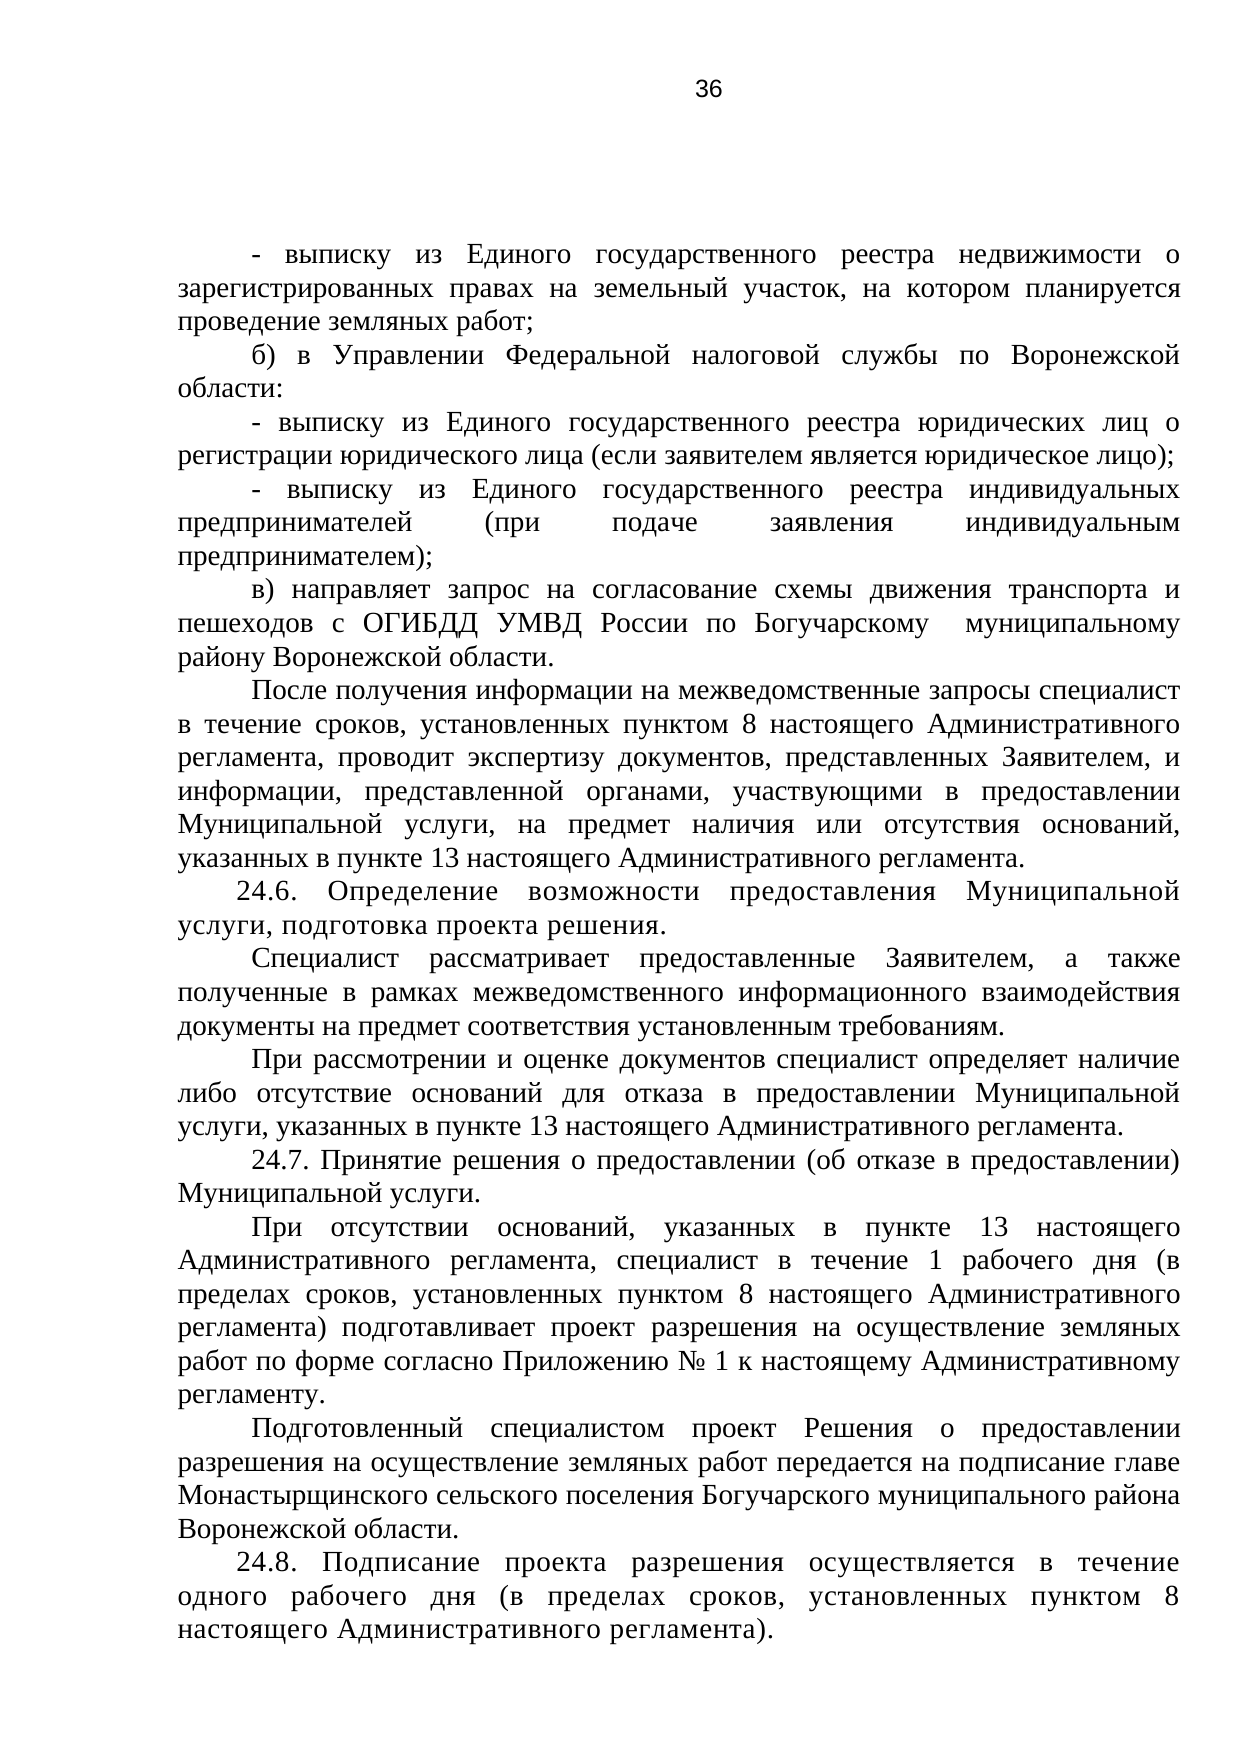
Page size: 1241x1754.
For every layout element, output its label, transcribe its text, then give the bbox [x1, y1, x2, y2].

text 24.6. Определение возможности предоставления Муниципальной услуги, подготовка проекта решения. [177, 873, 1181, 941]
text в) направляет запрос на согласование схемы движения транспорта и пешеходов с ОГИБДД УМВД России по Богучарскому муниципальному району Воронежской области. [177, 572, 1181, 672]
text 24.7. Принятие решения о предоставлении (об отказе в предоставлении) Муниципальной услуги. [177, 1142, 1181, 1209]
text После получения информации на межведомственные запросы специалист в течение сроков, установленных пунктом 8 настоящего Административного регламента, проводит экспертизу документов, представленных Заявителем, и информации, представленной органами, участвующими в предоставлении Муниципальной услуги, на предмет наличия или отсутствия оснований, указанных в пункте 13 настоящего Административного регламента. [177, 672, 1181, 873]
text Специалист рассматривает предоставленные Заявителем, а также полученные в рамках межведомственного информационного взаимодействия документы на предмет соответствия установленным требованиям. [177, 941, 1181, 1041]
text - выписку из Единого государственного реестра юридических лиц о регистрации юридического лица (если заявителем является юридическое лицо); [177, 404, 1181, 471]
text Подготовленный специалистом проект Решения о предоставлении разрешения на осуществление земляных работ передается на подписание главе Монастырщинского сельского поселения Богучарского муниципального района Воронежской области. [177, 1410, 1181, 1544]
text б) в Управлении Федеральной налоговой службы по Воронежской области: [177, 337, 1181, 404]
text - выписку из Единого государственного реестра недвижимости о зарегистрированных правах на земельный участок, на котором планируется проведение земляных работ; [177, 236, 1181, 337]
text 24.8. Подписание проекта разрешения осуществляется в течение одного рабочего дня (в пределах сроков, установленных пунктом 8 настоящего Административного регламента). [177, 1544, 1181, 1645]
text При рассмотрении и оценке документов специалист определяет наличие либо отсутствие оснований для отказа в предоставлении Муниципальной услуги, указанных в пункте 13 настоящего Административного регламента. [177, 1041, 1181, 1142]
text При отсутствии оснований, указанных в пункте 13 настоящего Административного регламента, специалист в течение 1 рабочего дня (в пределах сроков, установленных пунктом 8 настоящего Административного регламента) подготавливает проект разрешения на осуществление земляных работ по форме согласно Приложению № 1 к настоящему Административному регламенту. [177, 1209, 1181, 1410]
text - выписку из Единого государственного реестра индивидуальных предпринимателей (при подаче заявления индивидуальным предпринимателем); [177, 471, 1181, 572]
